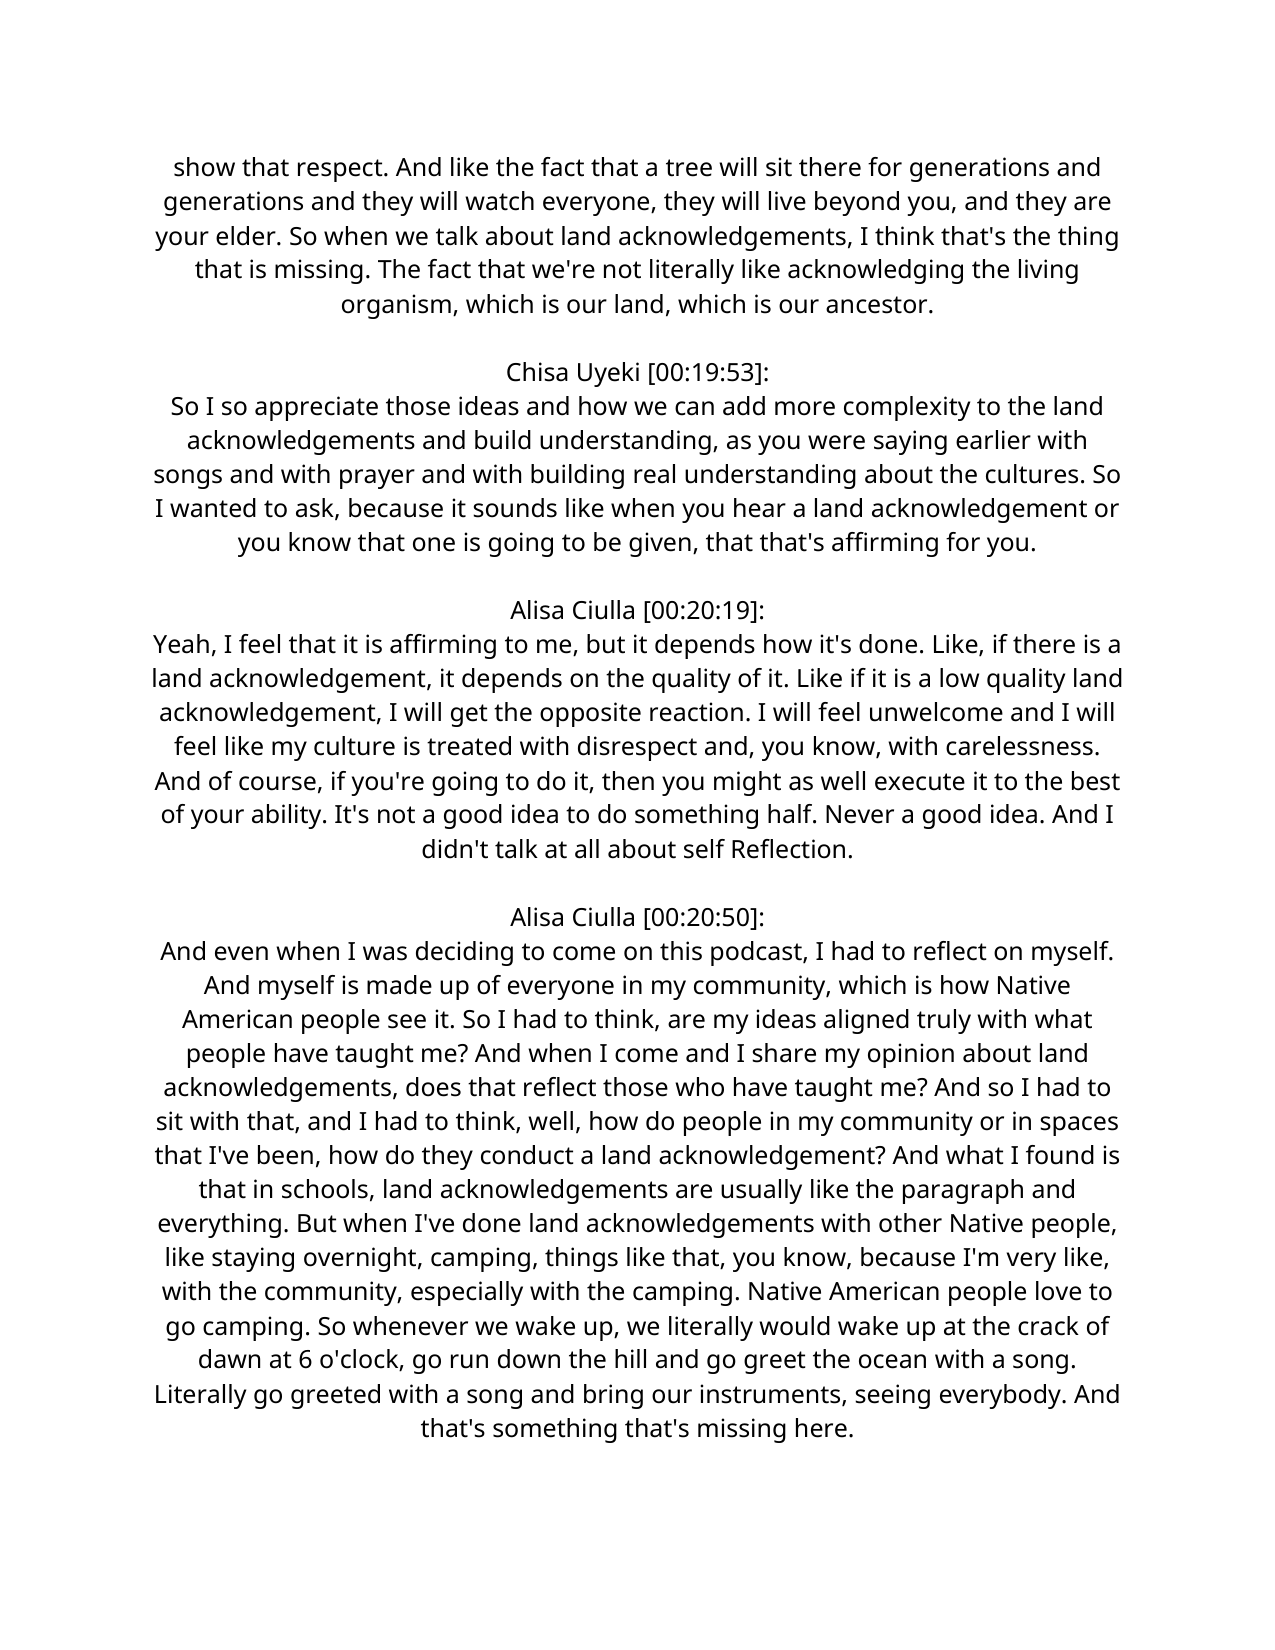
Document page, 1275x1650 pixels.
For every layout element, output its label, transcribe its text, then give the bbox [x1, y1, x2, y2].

text So I so appreciate those ideas and how we can add more complexity to the land acknowledgements and build understanding, as you were saying earlier with songs and with prayer and with building real understanding about the cultures. So I wanted to ask, because it sounds like when you hear a land acknowledgement or you know that one is going to be given, that that's affirming for you. [150, 388, 1125, 559]
text Alisa Ciulla [00:20:50]: [150, 899, 1125, 933]
text Alisa Ciulla [00:20:19]: [150, 593, 1125, 627]
text And even when I was deciding to come on this podcast, I had to reflect on myself. And myself is made up of everyone in my community, which is how Native American people see it. So I had to think, are my ideas aligned truly with what people have taught me? And when I come and I share my opinion about land acknowledgements, does that reflect those who have taught me? And so I had to sit with that, and I had to think, well, how do people in my community or in spaces that I've been, how do they conduct a land acknowledgement? And what I found is that in schools, land acknowledgements are usually like the paragraph and everything. But when I've done land acknowledgements with other Native people, like staying overnight, camping, things like that, you know, because I'm very like, with the community, especially with the camping. Native American people love to go camping. So whenever we wake up, we literally would wake up at the crack of dawn at 6 o'clock, go run down the hill and go greet the ocean with a song. Literally go greeted with a song and bring our instruments, seeing everybody. And that's something that's missing here. [150, 933, 1125, 1444]
text Chisa Uyeki [00:19:53]: [150, 354, 1125, 388]
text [150, 150, 1125, 320]
text Yeah, I feel that it is affirming to me, but it depends how it's done. Like, if there is a land acknowledgement, it depends on the quality of it. Like if it is a low quality land acknowledgement, I will get the opposite reaction. I will feel unwelcome and I will feel like my culture is treated with disrespect and, you know, with carelessness. And of course, if you're going to do it, then you might as well execute it to the best of your ability. It's not a good idea to do something half. Never a good idea. And I didn't talk at all about self Reflection. [150, 627, 1125, 865]
